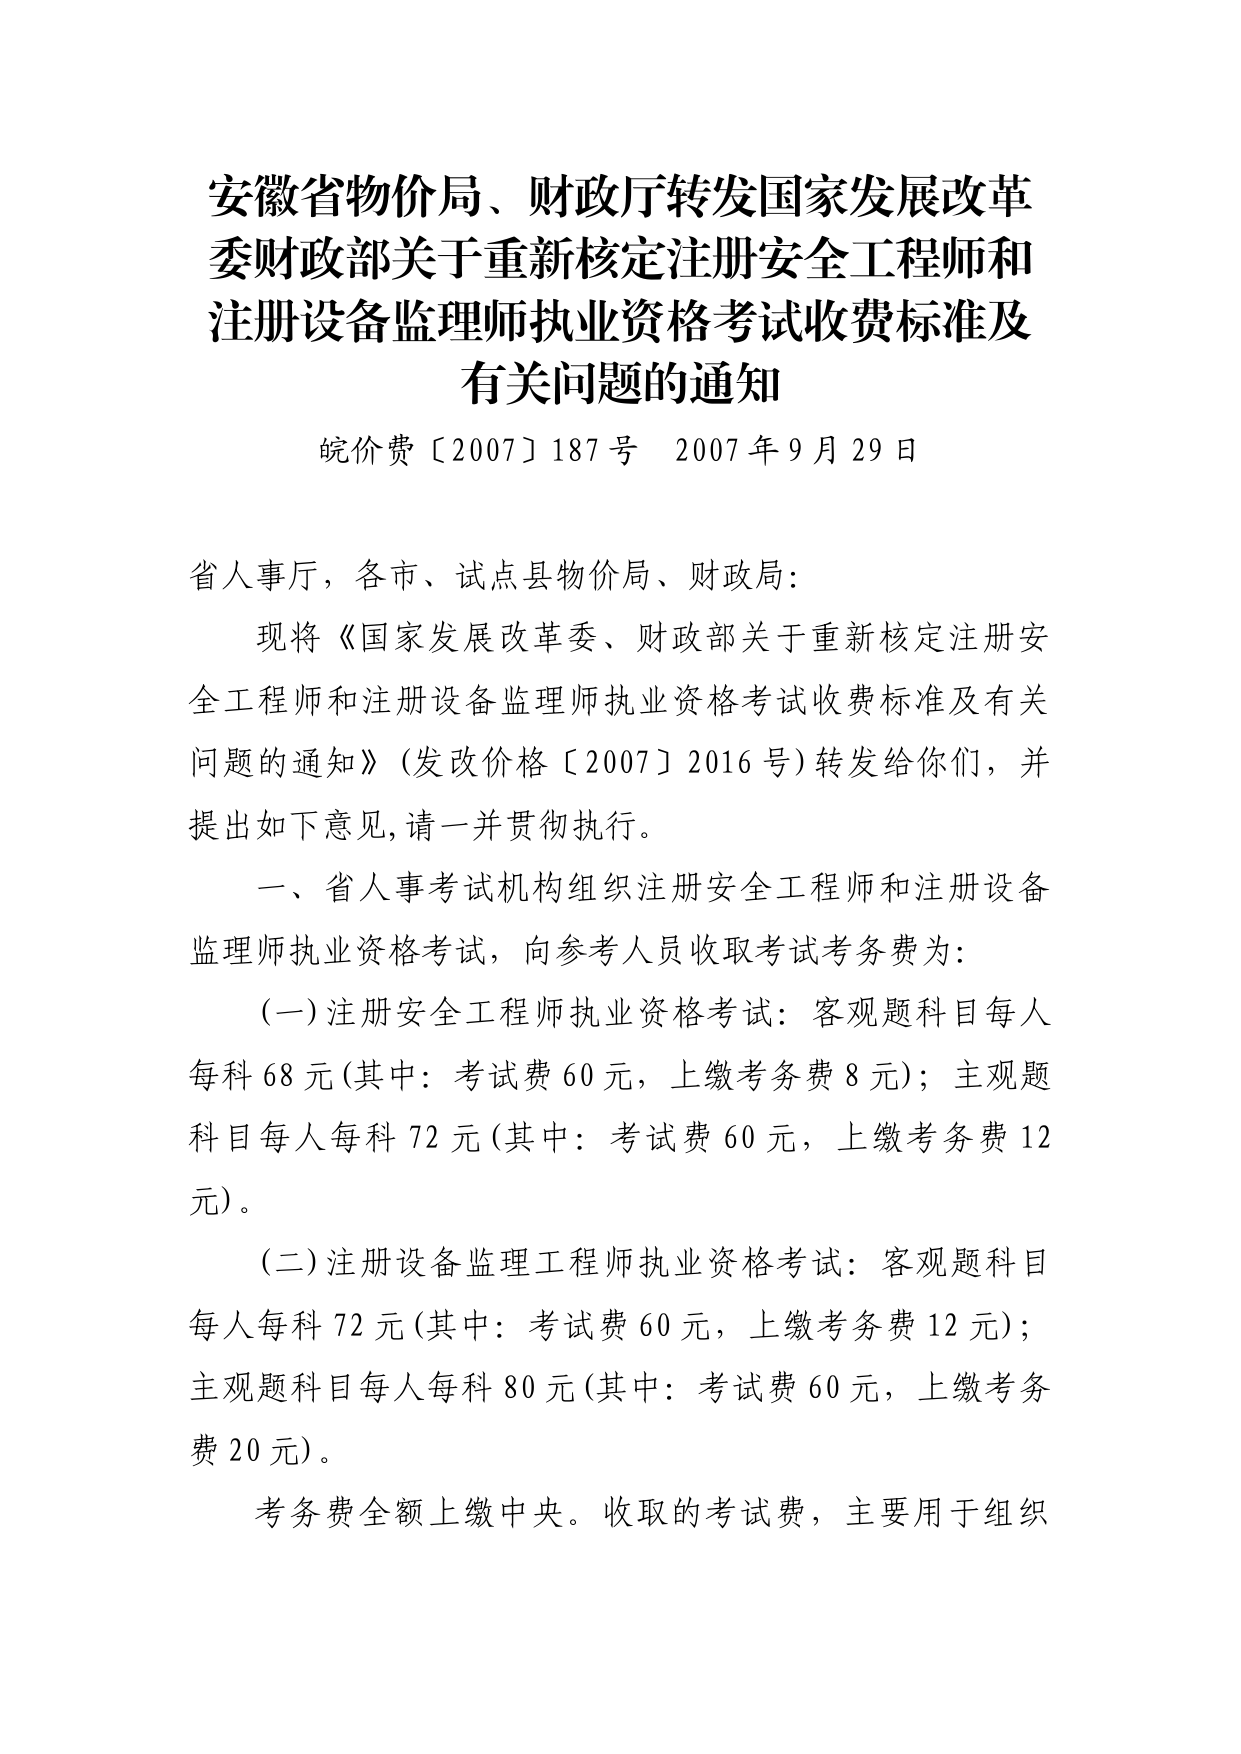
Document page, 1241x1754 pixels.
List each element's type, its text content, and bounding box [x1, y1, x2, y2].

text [187, 1474, 1053, 1537]
text 现将《国家发展改革委、财政部关于重新核定注册安全工程师和注册设备监理师执业资格考试收费标准及有关问题的通知》(发改价格〔2007〕2016号)转发给你们，并提出如下意见,请一并贯彻执行。 [187, 599, 1053, 849]
text 一、省人事考试机构组织注册安全工程师和注册设备监理师执业资格考试，向参考人员收取考试考务费为： [187, 849, 1053, 974]
text (一)注册安全工程师执业资格考试：客观题科目每人每科68元(其中：考试费60元，上缴考务费8元)；主观题科目每人每科72元(其中：考试费60元，上缴考务费12元)。 [187, 974, 1053, 1224]
text 省人事厅，各市、试点县物价局、财政局： [187, 537, 1053, 599]
text (二)注册设备监理工程师执业资格考试：客观题科目每人每科72元(其中：考试费60元，上缴考务费12元)；主观题科目每人每科80元(其中：考试费60元，上缴考务费20元)。 [187, 1224, 1053, 1474]
text 安徽省物价局、财政厅转发国家发展改革委财政部关于重新核定注册安全工程师和注册设备监理师执业资格考试收费标准及有关问题的通知 [187, 162, 1053, 412]
text 皖价费〔2007〕187号 2007年9月29日 [187, 412, 1053, 474]
